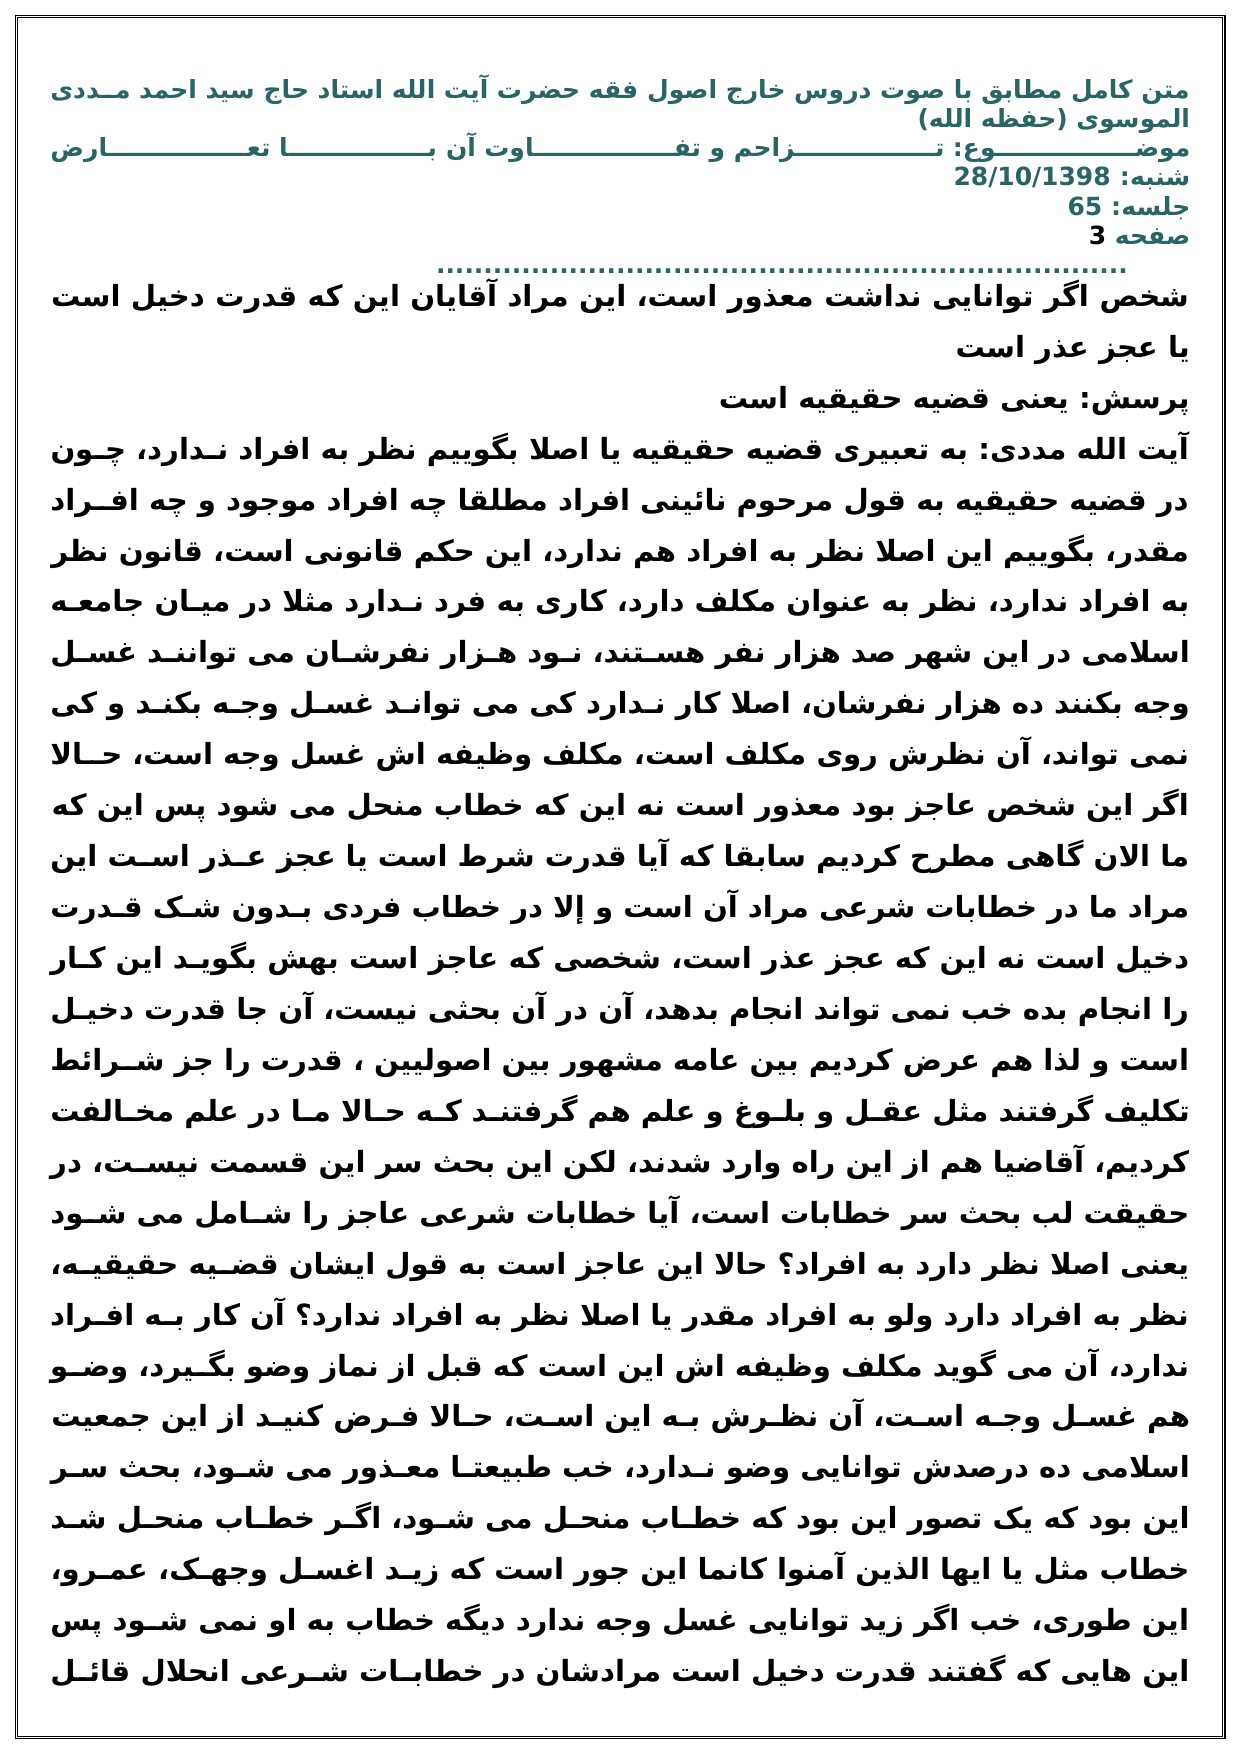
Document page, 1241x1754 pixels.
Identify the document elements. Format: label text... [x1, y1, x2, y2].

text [50, 432, 1190, 1688]
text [50, 279, 1190, 364]
text پرسش: یعنی قضیه حقیقیه است [50, 381, 1190, 415]
